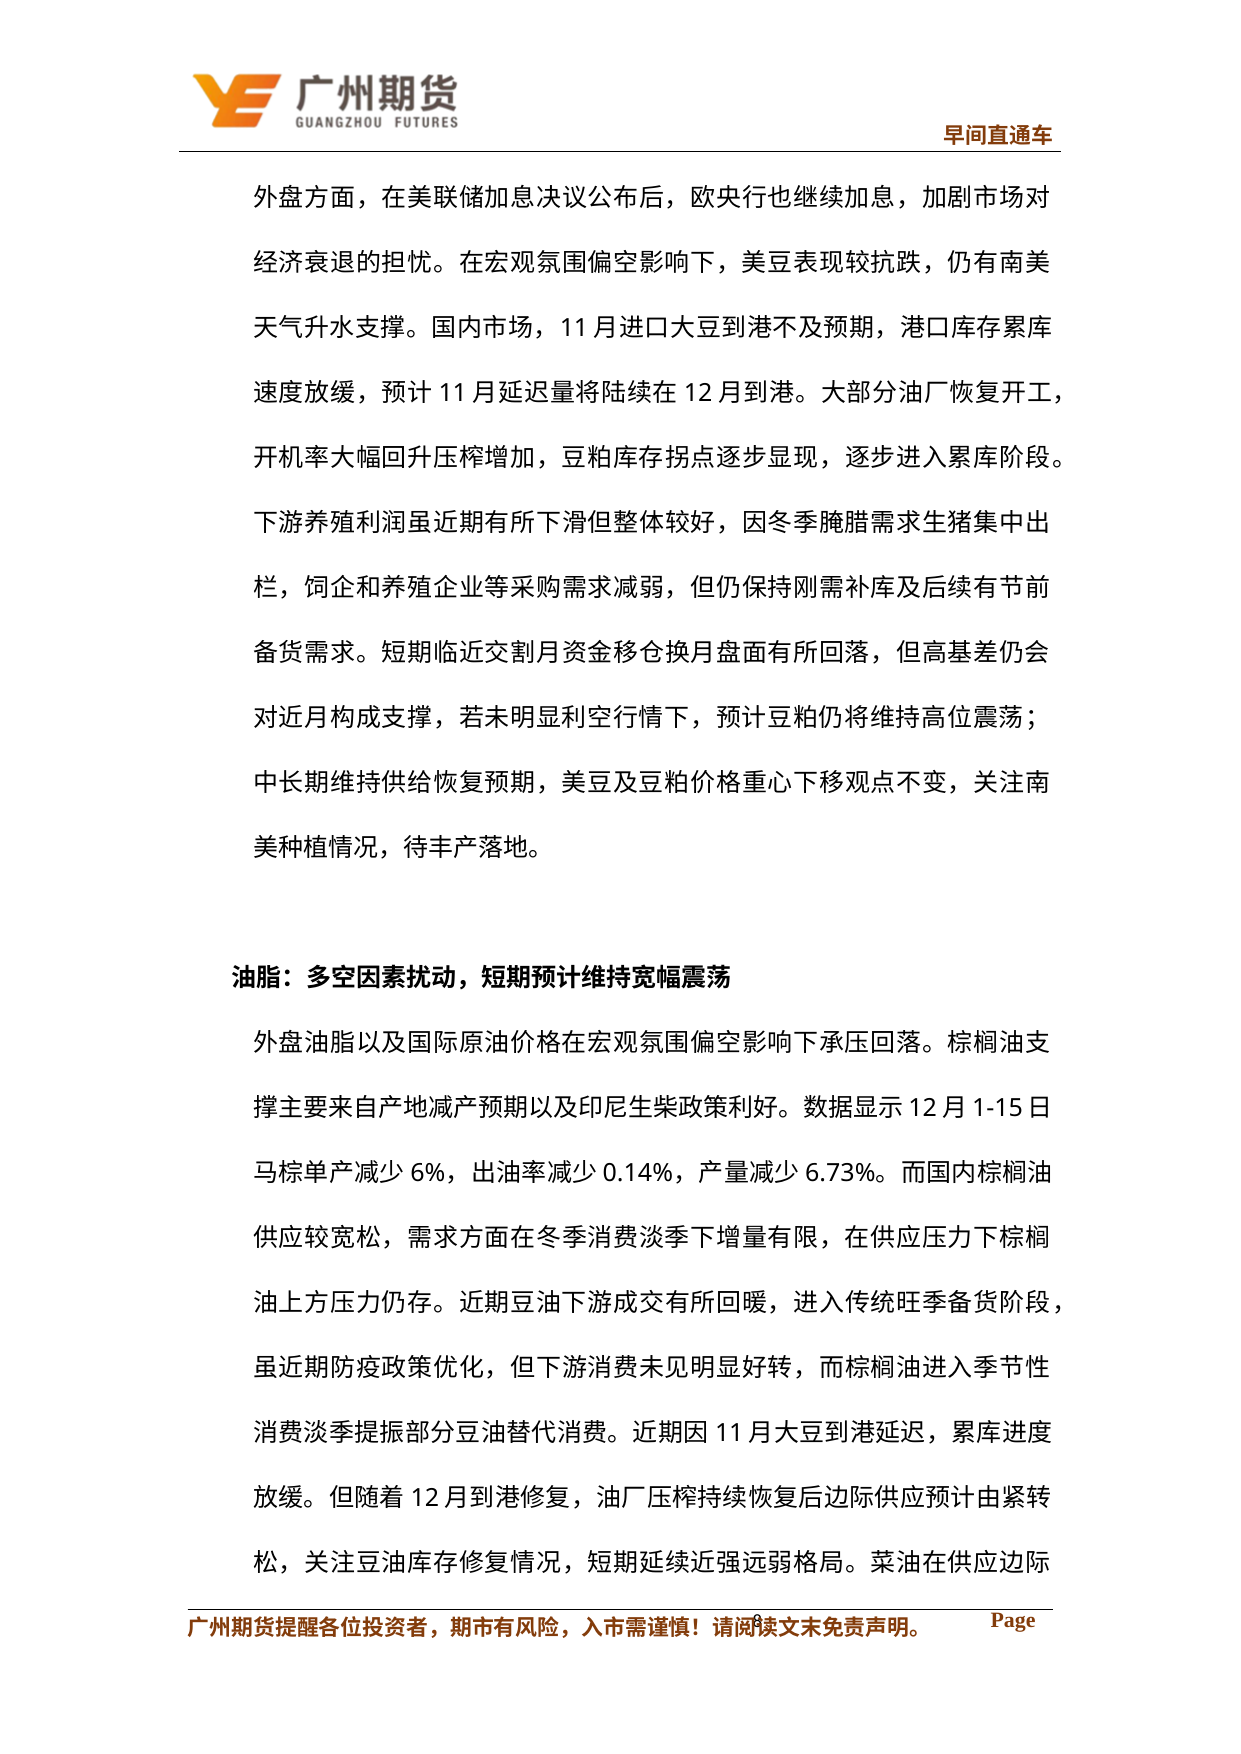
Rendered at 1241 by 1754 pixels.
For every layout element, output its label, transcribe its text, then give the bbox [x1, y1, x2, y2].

text 油脂：多空因素扰动，短期预计维持宽幅震荡 [231, 943, 1053, 1008]
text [253, 1008, 1053, 1593]
picture [187, 61, 479, 139]
text 外盘方面，在美联储加息决议公布后，欧央行也继续加息，加剧市场对经济衰退的担忧。在宏观氛围偏空影响下，美豆表现较抗跌，仍有南美天气升水支撑。国内市场，11月进口大豆到港不及预期，港口库存累库速度放缓，预计11月延迟量将陆续在12月到港。大部分油厂恢复开工，开机率大幅回升压榨增加，豆粕库存拐点逐步显现，逐步进入累库阶段。下游养殖利润虽近期有所下滑但整体较好，因冬季腌腊需求生猪集中出栏，饲企和养殖企业等采购需求减弱，但仍保持刚需补库及后续有节前备货需求。短期临近交割月资金移仓换月盘面有所回落，但高基差仍会对近月构成支撑，若未明显利空行情下，预计豆粕仍将维持高位震荡；中长期维持供给恢复预期，美豆及豆粕价格重心下移观点不变，关注南美种植情况，待丰产落地。 [253, 163, 1053, 878]
